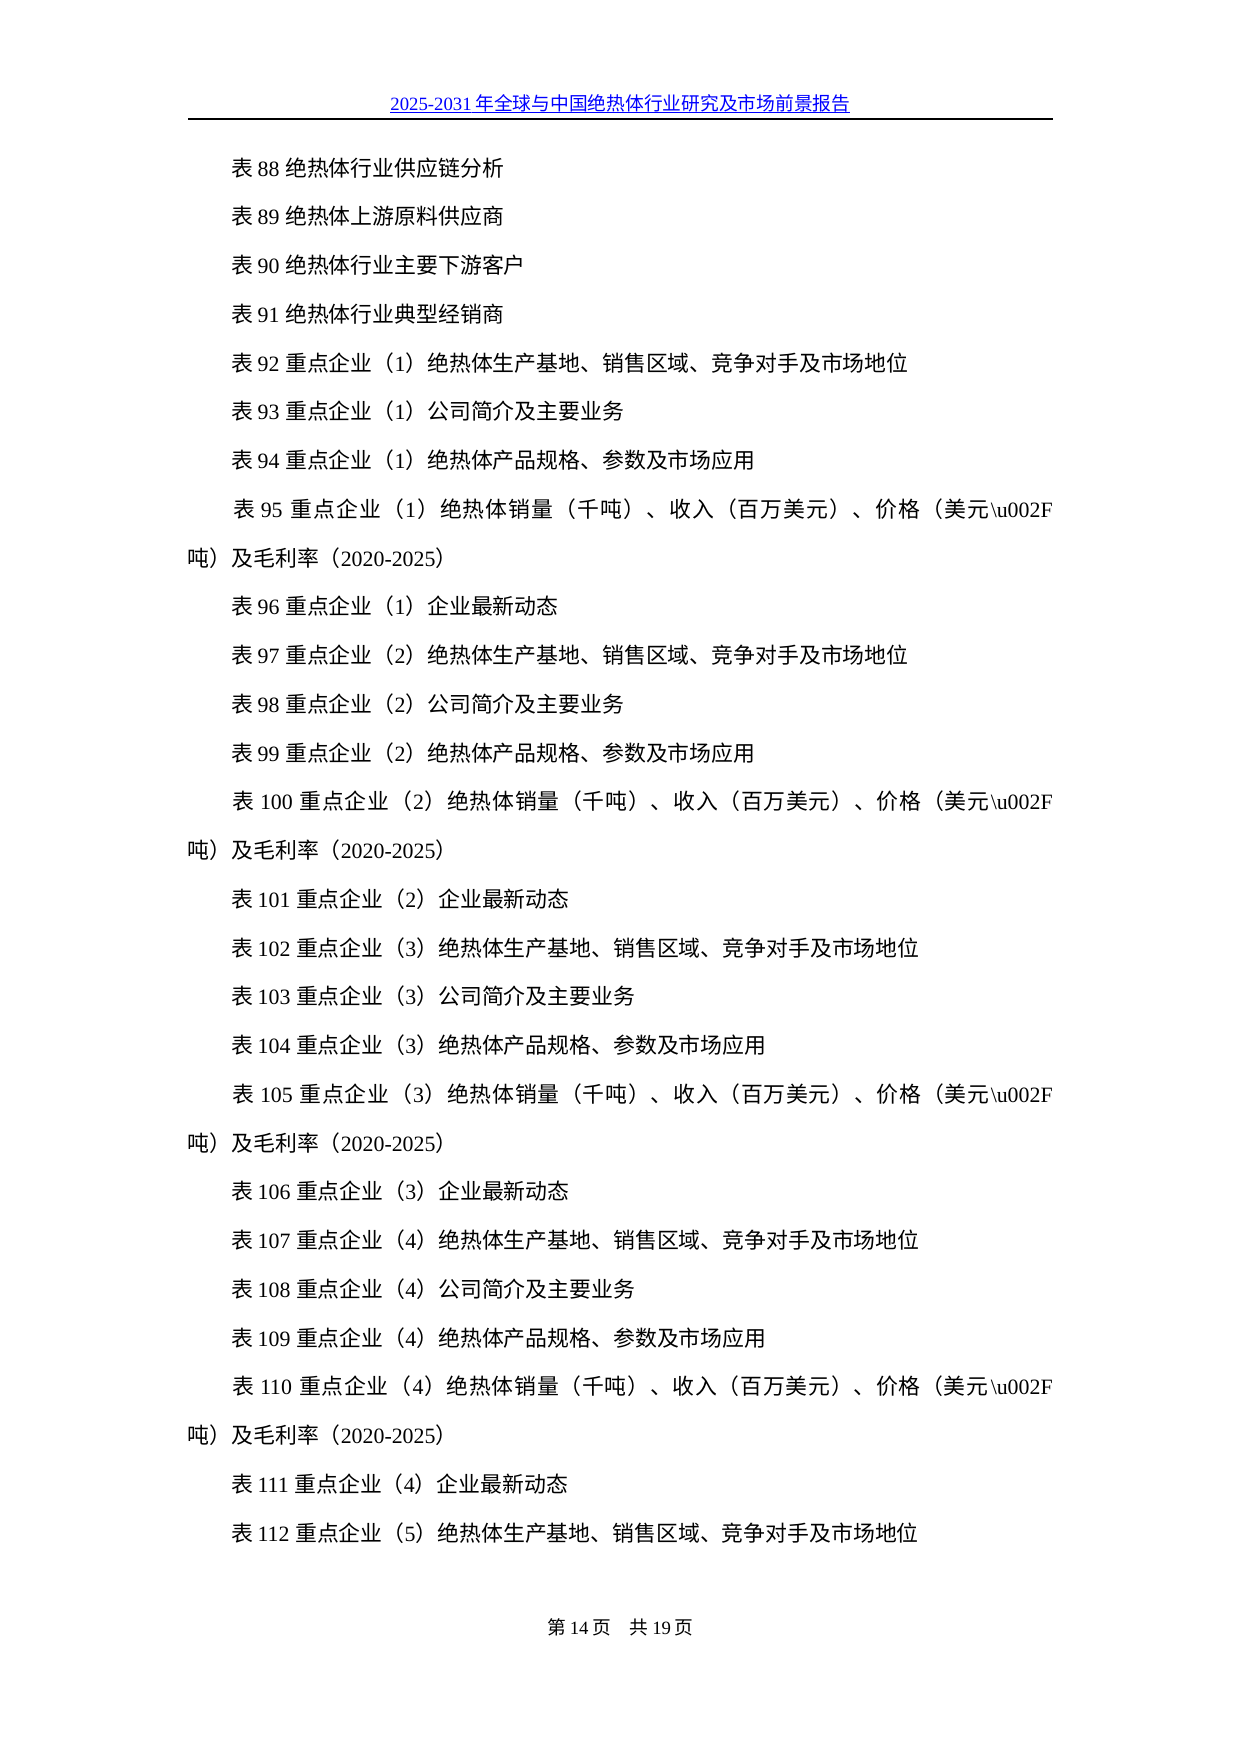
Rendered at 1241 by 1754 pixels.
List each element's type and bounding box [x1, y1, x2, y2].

text [187, 150, 1053, 1548]
